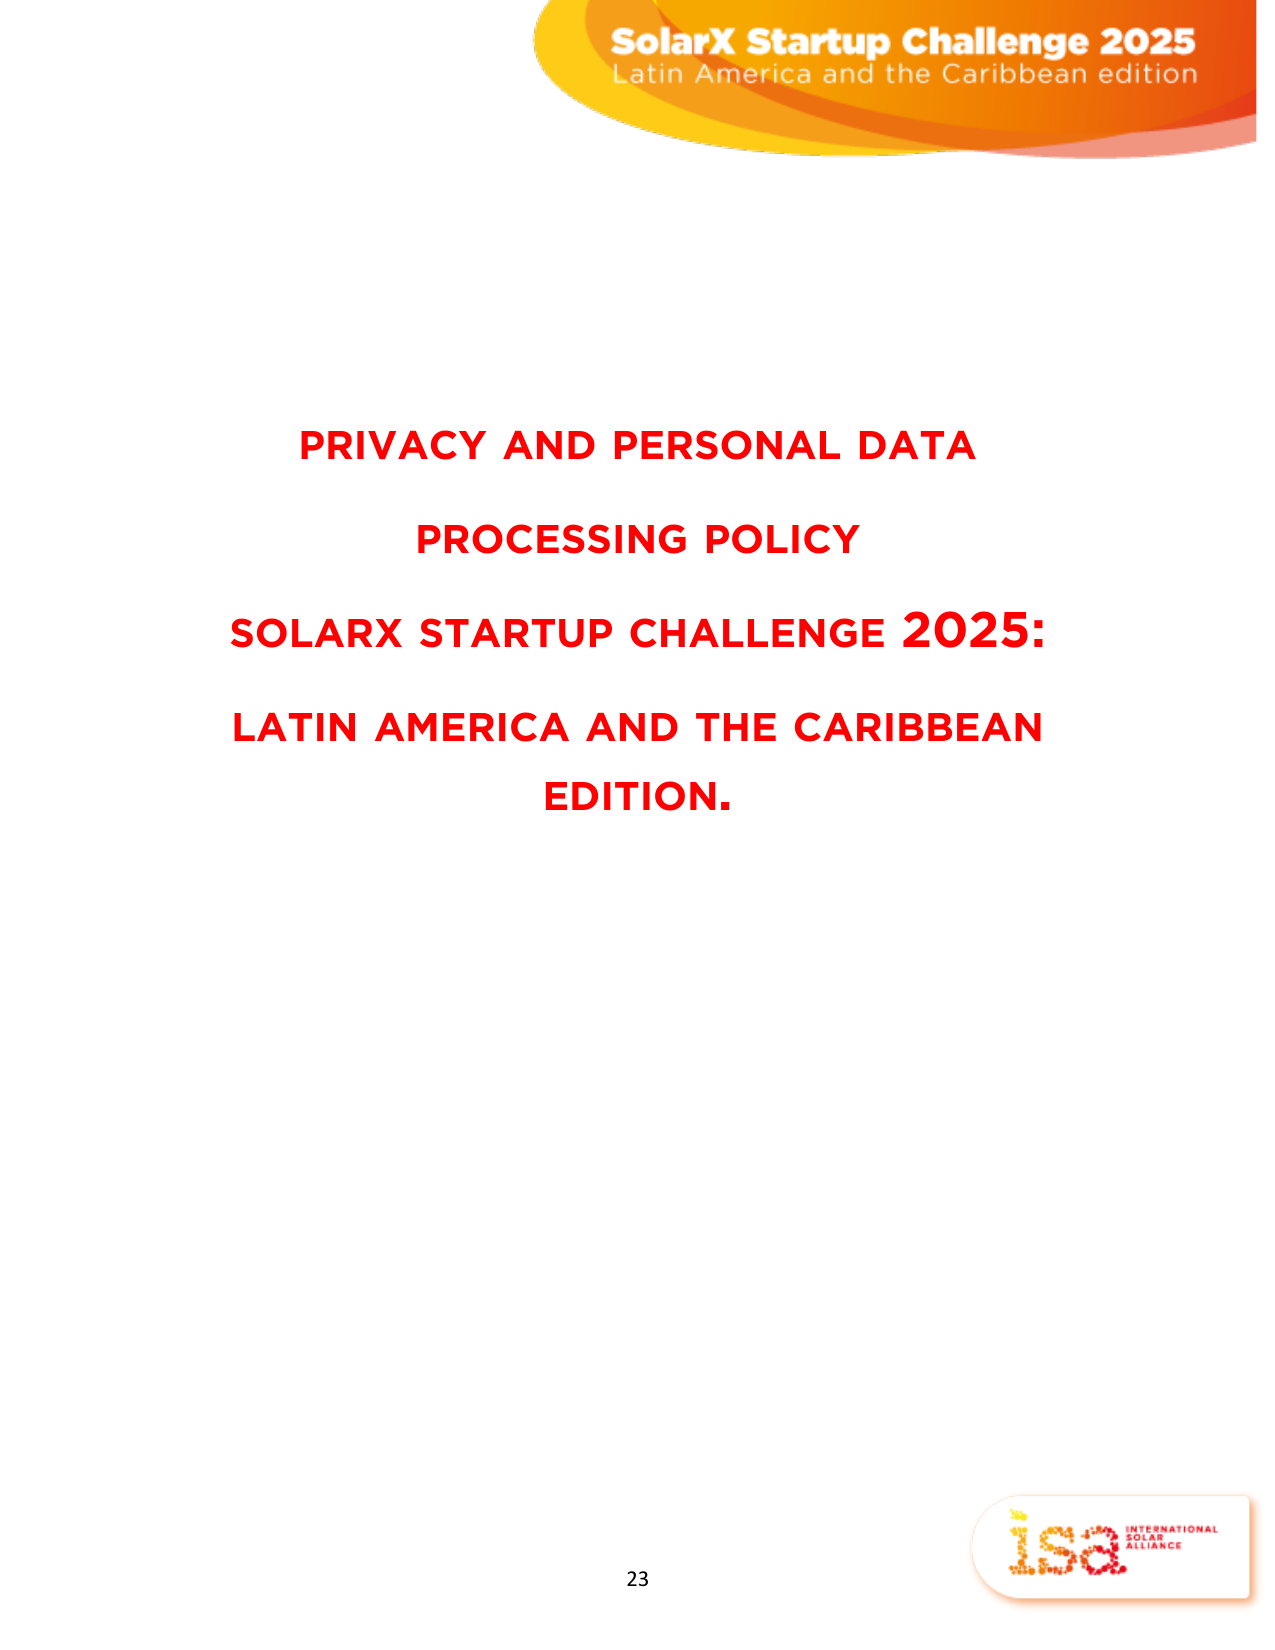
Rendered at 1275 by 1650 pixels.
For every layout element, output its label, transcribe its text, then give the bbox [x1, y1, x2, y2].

picture [210, 0, 1257, 178]
picture [935, 1461, 1275, 1627]
text latin america and the caribbean edition. [177, 693, 1098, 822]
text processing policy [177, 505, 1098, 565]
text solarx startup challenge 2025: [177, 599, 1098, 659]
text privacy and personal data [177, 411, 1098, 471]
